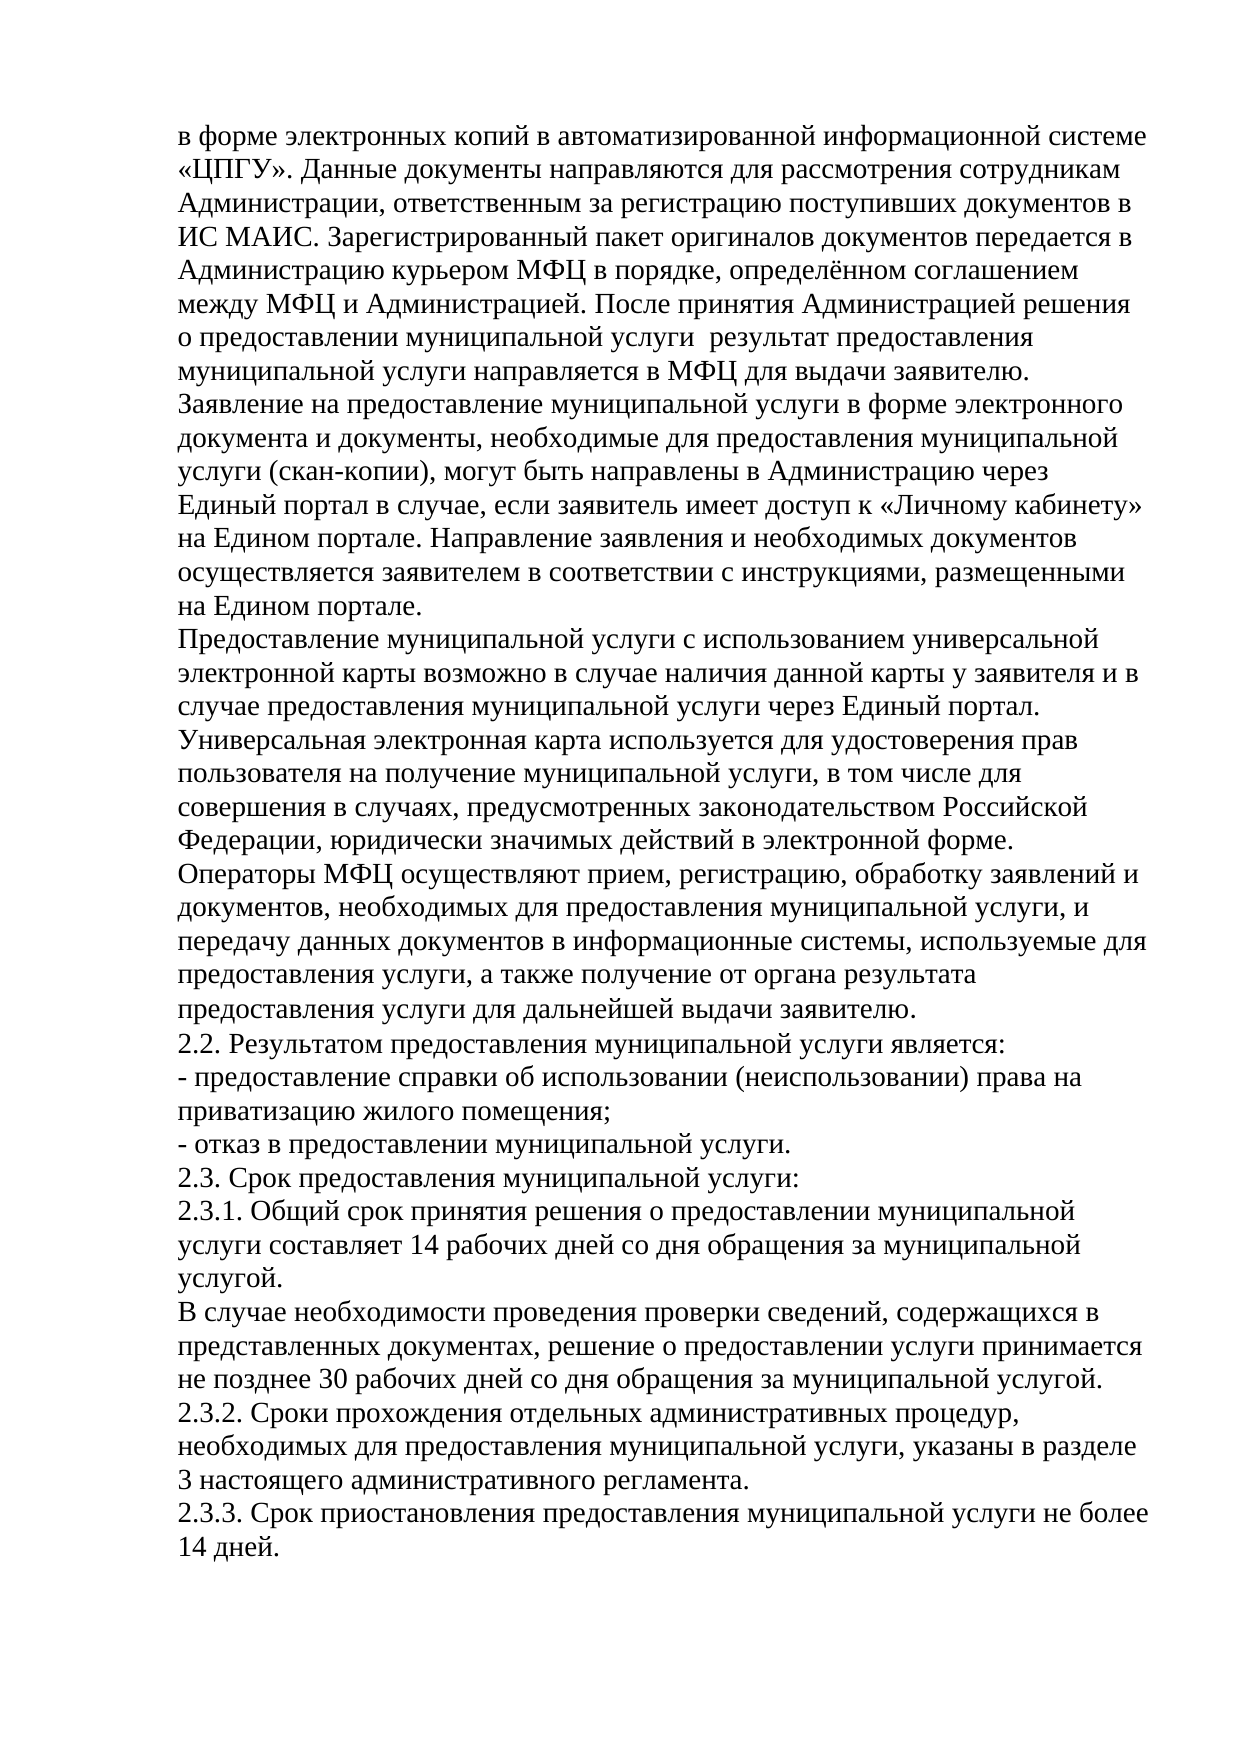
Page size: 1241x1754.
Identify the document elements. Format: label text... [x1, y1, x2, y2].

text Заявление на предоставление муниципальной услуги в форме электронного документа и документы, необходимые для предоставления муниципальной услуги (скан-копии), могут быть направлены в Администрацию через Единый портал в случае, если заявитель имеет доступ к «Личному кабинету» на Едином портале. Направление заявления и необходимых документов осуществляется заявителем в соответствии с инструкциями, размещенными на Едином портале. [177, 386, 1152, 621]
text 2.3. Срок предоставления муниципальной услуги: [177, 1160, 1152, 1193]
text В случае необходимости проведения проверки сведений, содержащихся в представленных документах, решение о предоставлении услуги принимается не позднее 30 рабочих дней со дня обращения за муниципальной услугой. [177, 1294, 1152, 1395]
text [177, 118, 1152, 386]
text Предоставление муниципальной услуги с использованием универсальной электронной карты возможно в случае наличия данной карты у заявителя и в случае предоставления муниципальной услуги через Единый портал. Универсальная электронная карта используется для удостоверения прав пользователя на получение муниципальной услуги, в том числе для совершения в случаях, предусмотренных законодательством Российской Федерации, юридически значимых действий в электронной форме. [177, 621, 1152, 856]
text 2.3.1. Общий срок принятия решения о предоставлении муниципальной услуги составляет 14 рабочих дней со дня обращения за муниципальной услугой. [177, 1193, 1152, 1294]
text 2.3.2. Сроки прохождения отдельных административных процедур, необходимых для предоставления муниципальной услуги, указаны в разделе 3 настоящего административного регламента. [177, 1395, 1152, 1495]
text 2.2. Результатом предоставления муниципальной услуги является: [177, 1026, 1152, 1059]
text Операторы МФЦ осуществляют прием, регистрацию, обработку заявлений и документов, необходимых для предоставления муниципальной услуги, и передачу данных документов в информационные системы, используемые для предоставления услуги, а также получение от органа результата предоставления услуги для дальнейшей выдачи заявителю. [177, 856, 1152, 1026]
text 2.3.3. Срок приостановления предоставления муниципальной услуги не более 14 дней. [177, 1495, 1152, 1562]
text - отказ в предоставлении муниципальной услуги. [177, 1126, 1152, 1160]
text - предоставление справки об использовании (неиспользовании) права на приватизацию жилого помещения; [177, 1059, 1152, 1126]
